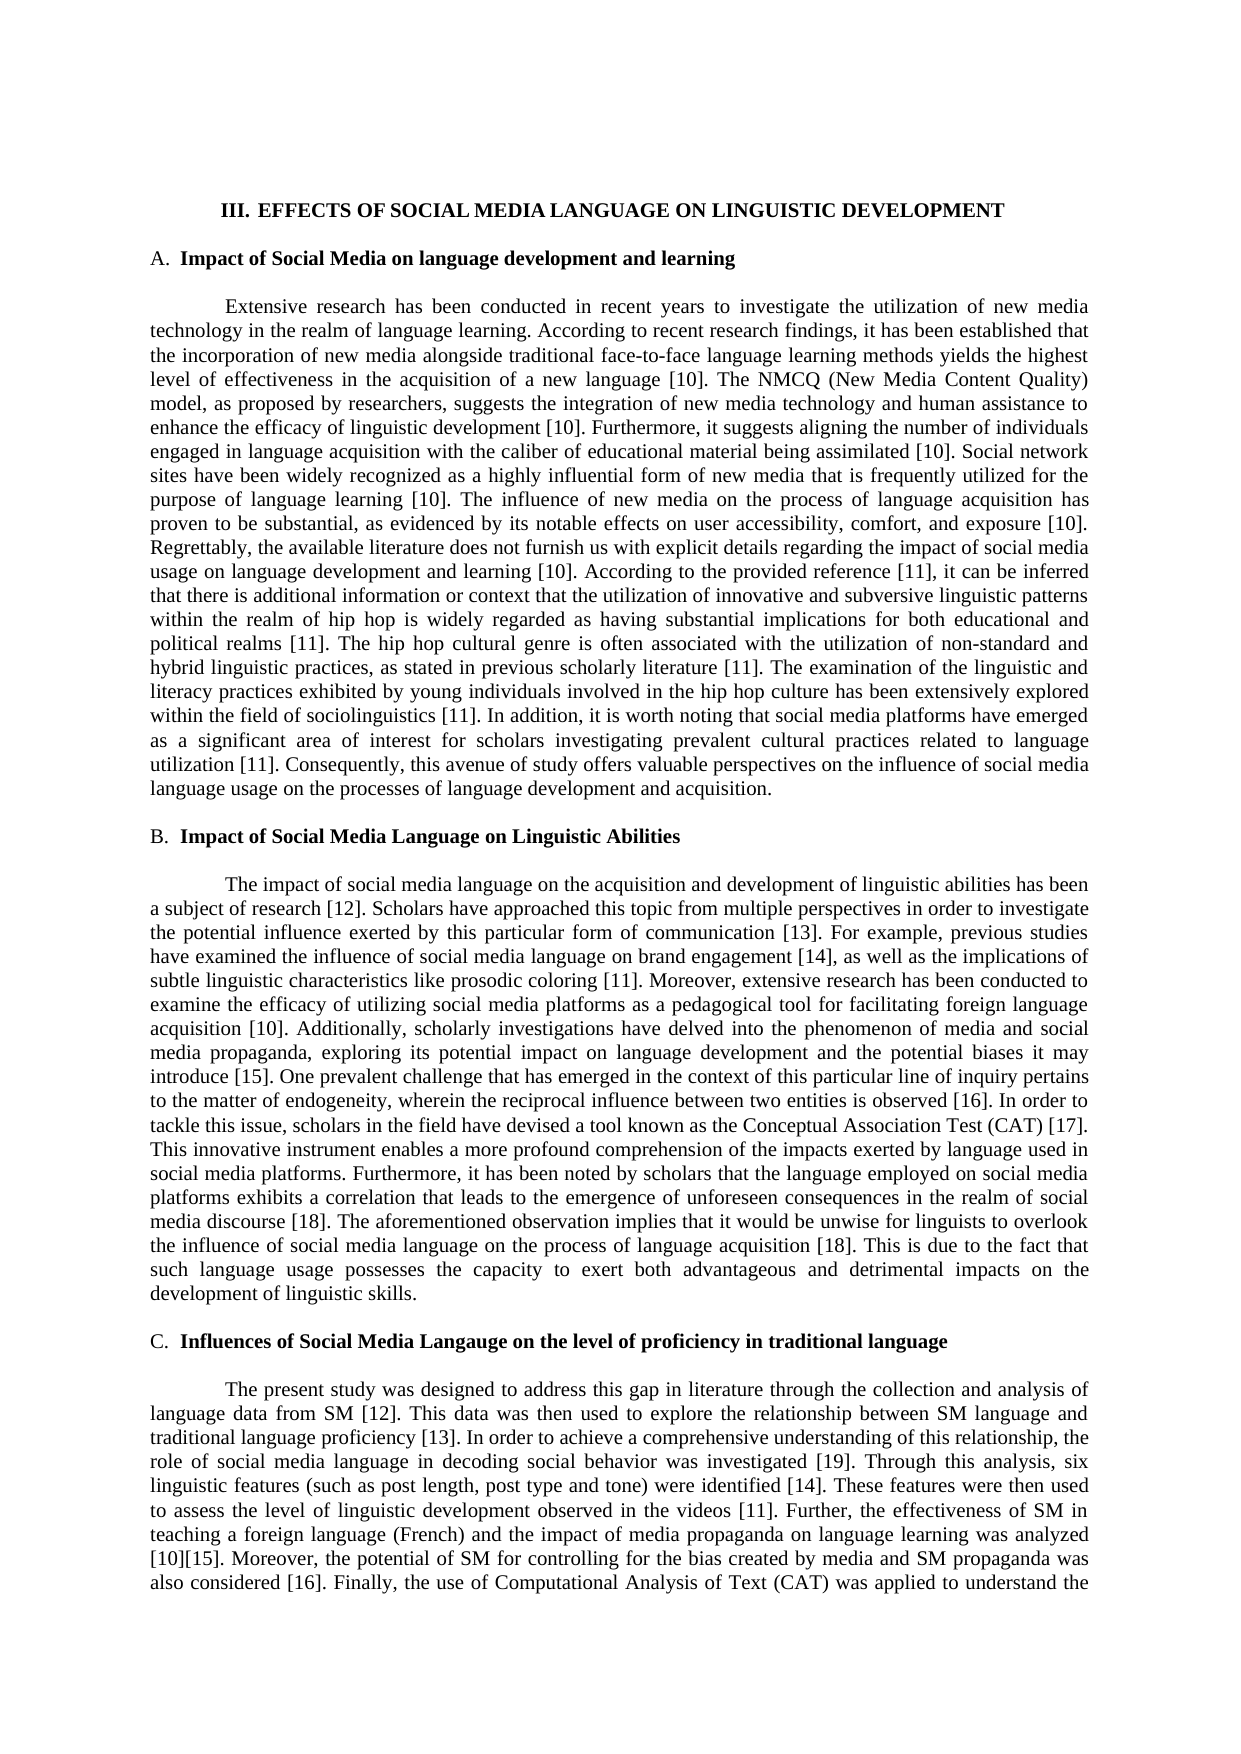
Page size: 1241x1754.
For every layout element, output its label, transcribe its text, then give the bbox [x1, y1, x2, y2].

subtitle Influences of Social Media Langauge on the level of proficiency in traditional language [150, 1329, 1090, 1353]
text The impact of social media language on the acquisition and development of linguistic abilities has been a subject of research [12]. Scholars have approached this topic from multiple perspectives in order to investigate the potential influence exerted by this particular form of communication [13]. For example, previous studies have examined the influence of social media language on brand engagement [14], as well as the implications of subtle linguistic characteristics like prosodic coloring [11]. Moreover, extensive research has been conducted to examine the efficacy of utilizing social media platforms as a pedagogical tool for facilitating foreign language acquisition [10]. Additionally, scholarly investigations have delved into the phenomenon of media and social media propaganda, exploring its potential impact on language development and the potential biases it may introduce [15]. One prevalent challenge that has emerged in the context of this particular line of inquiry pertains to the matter of endogeneity, wherein the reciprocal influence between two entities is observed [16]. In order to tackle this issue, scholars in the field have devised a tool known as the Conceptual Association Test (CAT) [17]. This innovative instrument enables a more profound comprehension of the impacts exerted by language used in social media platforms. Furthermore, it has been noted by scholars that the language employed on social media platforms exhibits a correlation that leads to the emergence of unforeseen consequences in the realm of social media discourse [18]. The aforementioned observation implies that it would be unwise for linguists to overlook the influence of social media language on the process of language acquisition [18]. This is due to the fact that such language usage possesses the capacity to exert both advantageous and detrimental impacts on the development of linguistic skills. [150, 872, 1090, 1305]
subtitle Impact of Social Media on language development and learning [150, 246, 1090, 270]
subtitle Impact of Social Media Language on Linguistic Abilities [150, 824, 1090, 848]
subtitle EFFECTS OF SOCIAL MEDIA LANGUAGE ON LINGUISTIC DEVELOPMENT [150, 198, 1090, 222]
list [150, 1377, 1090, 1594]
text Extensive research has been conducted in recent years to investigate the utilization of new media technology in the realm of language learning. According to recent research findings, it has been established that the incorporation of new media alongside traditional face-to-face language learning methods yields the highest level of effectiveness in the acquisition of a new language [10]. The NMCQ (New Media Content Quality) model, as proposed by researchers, suggests the integration of new media technology and human assistance to enhance the efficacy of linguistic development [10]. Furthermore, it suggests aligning the number of individuals engaged in language acquisition with the caliber of educational material being assimilated [10]. Social network sites have been widely recognized as a highly influential form of new media that is frequently utilized for the purpose of language learning [10]. The influence of new media on the process of language acquisition has proven to be substantial, as evidenced by its notable effects on user accessibility, comfort, and exposure [10]. Regrettably, the available literature does not furnish us with explicit details regarding the impact of social media usage on language development and learning [10]. According to the provided reference [11], it can be inferred that there is additional information or context that the utilization of innovative and subversive linguistic patterns within the realm of hip hop is widely regarded as having substantial implications for both educational and political realms [11]. The hip hop cultural genre is often associated with the utilization of non-standard and hybrid linguistic practices, as stated in previous scholarly literature [11]. The examination of the linguistic and literacy practices exhibited by young individuals involved in the hip hop culture has been extensively explored within the field of sociolinguistics [11]. In addition, it is worth noting that social media platforms have emerged as a significant area of interest for scholars investigating prevalent cultural practices related to language utilization [11]. Consequently, this avenue of study offers valuable perspectives on the influence of social media language usage on the processes of language development and acquisition. [150, 294, 1090, 800]
